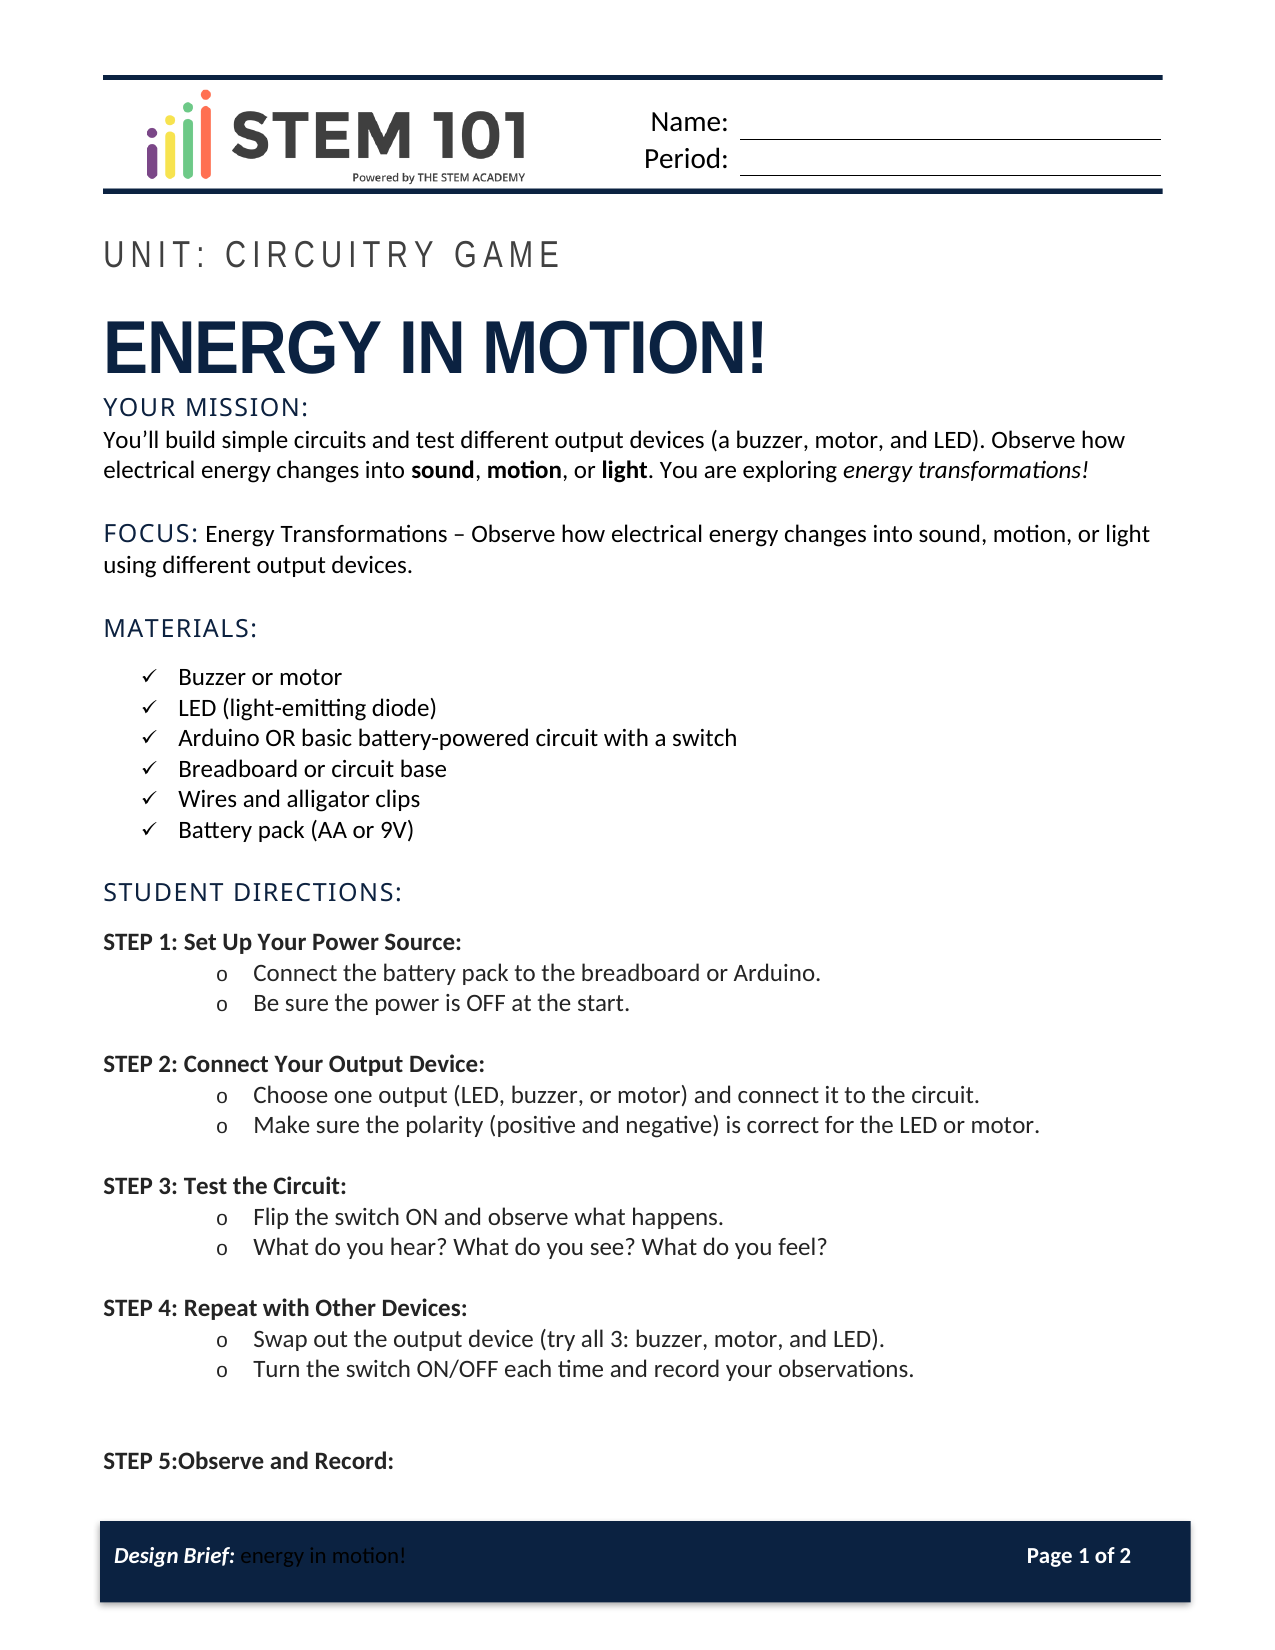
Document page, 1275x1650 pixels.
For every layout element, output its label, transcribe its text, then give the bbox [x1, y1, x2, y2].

list Be sure the power is OFF at the start. [216, 987, 1162, 1018]
text STEP 2: Connect Your Output Device: [103, 1048, 1162, 1079]
list Turn the switch ON/OFF each time and record your observations. [216, 1353, 1162, 1384]
list What do you hear? What do you see? What do you feel? [216, 1231, 1162, 1262]
text Focus: Energy Transformations – Observe how electrical energy changes into sound, motion, or light using different output devices. [103, 515, 1162, 580]
text STEP 1: Set Up Your Power Source: [103, 926, 1162, 957]
title UNIT: CIRCUITRY GAME [103, 232, 1162, 275]
text STEP 4: Repeat with Other Devices: [103, 1292, 1162, 1323]
list Arduino OR basic battery-powered circuit with a switch [141, 722, 1162, 753]
text Your Mission: [103, 390, 1162, 424]
list Flip the switch ON and observe what happens. [216, 1201, 1162, 1231]
text Materials: [103, 610, 1162, 644]
text You’ll build simple circuits and test different output devices (a buzzer, motor, and LED). Observe how electrical energy changes into sound, motion, or light. You are exploring energy transformations! [103, 424, 1162, 485]
list Connect the battery pack to the breadboard or Arduino. [216, 957, 1162, 987]
list Buzzer or motor [141, 661, 1162, 692]
picture [103, 75, 1163, 194]
list Battery pack (AA or 9V) [141, 814, 1162, 844]
text STEP 5:Observe and Record: [103, 1445, 1162, 1476]
list Choose one output (LED, buzzer, or motor) and connect it to the circuit. [216, 1079, 1162, 1109]
list Make sure the polarity (positive and negative) is correct for the LED or motor. [216, 1109, 1162, 1140]
text STUDENT DIRECTIONS: [103, 875, 1162, 909]
list Swap out the output device (try all 3: buzzer, motor, and LED). [216, 1323, 1162, 1353]
list Breadboard or circuit base [141, 753, 1162, 783]
list Wires and alligator clips [141, 783, 1162, 814]
list LED (light-emitting diode) [141, 692, 1162, 722]
text STEP 3: Test the Circuit: [103, 1170, 1162, 1201]
